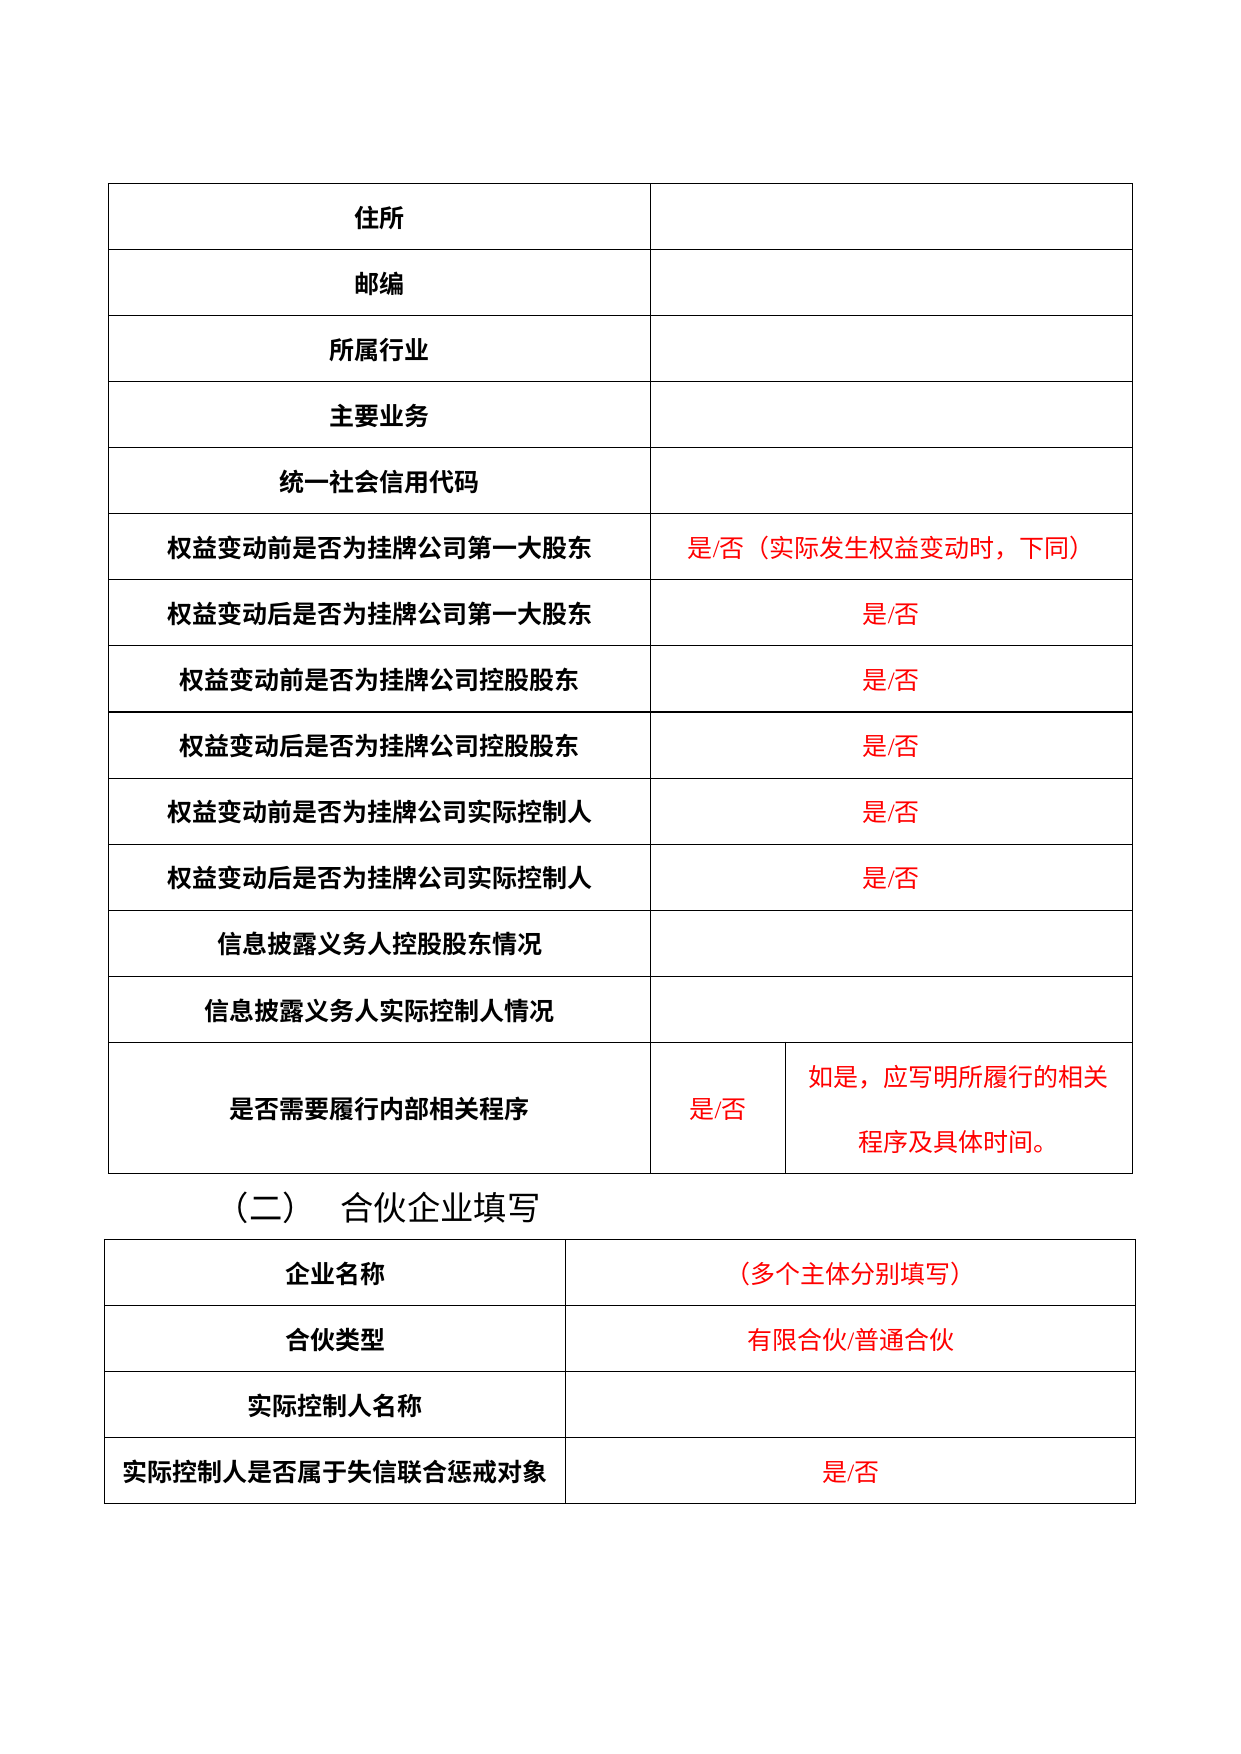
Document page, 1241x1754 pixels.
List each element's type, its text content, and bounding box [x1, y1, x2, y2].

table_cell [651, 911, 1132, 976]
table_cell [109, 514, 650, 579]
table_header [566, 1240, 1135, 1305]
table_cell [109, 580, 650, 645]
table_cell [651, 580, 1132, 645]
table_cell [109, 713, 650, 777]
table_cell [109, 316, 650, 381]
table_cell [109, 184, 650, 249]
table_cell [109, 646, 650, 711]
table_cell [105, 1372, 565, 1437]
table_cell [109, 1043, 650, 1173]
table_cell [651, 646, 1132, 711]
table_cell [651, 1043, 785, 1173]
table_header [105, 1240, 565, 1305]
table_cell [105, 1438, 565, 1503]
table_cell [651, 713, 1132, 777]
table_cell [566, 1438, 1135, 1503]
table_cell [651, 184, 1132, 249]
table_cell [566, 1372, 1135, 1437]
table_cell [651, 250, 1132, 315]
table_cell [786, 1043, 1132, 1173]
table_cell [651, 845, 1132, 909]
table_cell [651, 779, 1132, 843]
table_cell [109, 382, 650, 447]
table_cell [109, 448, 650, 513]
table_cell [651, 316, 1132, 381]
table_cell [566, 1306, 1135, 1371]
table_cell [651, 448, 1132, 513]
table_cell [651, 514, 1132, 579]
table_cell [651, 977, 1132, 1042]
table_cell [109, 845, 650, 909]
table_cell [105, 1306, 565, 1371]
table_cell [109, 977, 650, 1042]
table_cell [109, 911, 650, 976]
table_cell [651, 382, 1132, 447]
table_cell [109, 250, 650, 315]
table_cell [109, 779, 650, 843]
list 合伙企业填写 [216, 1174, 1075, 1239]
